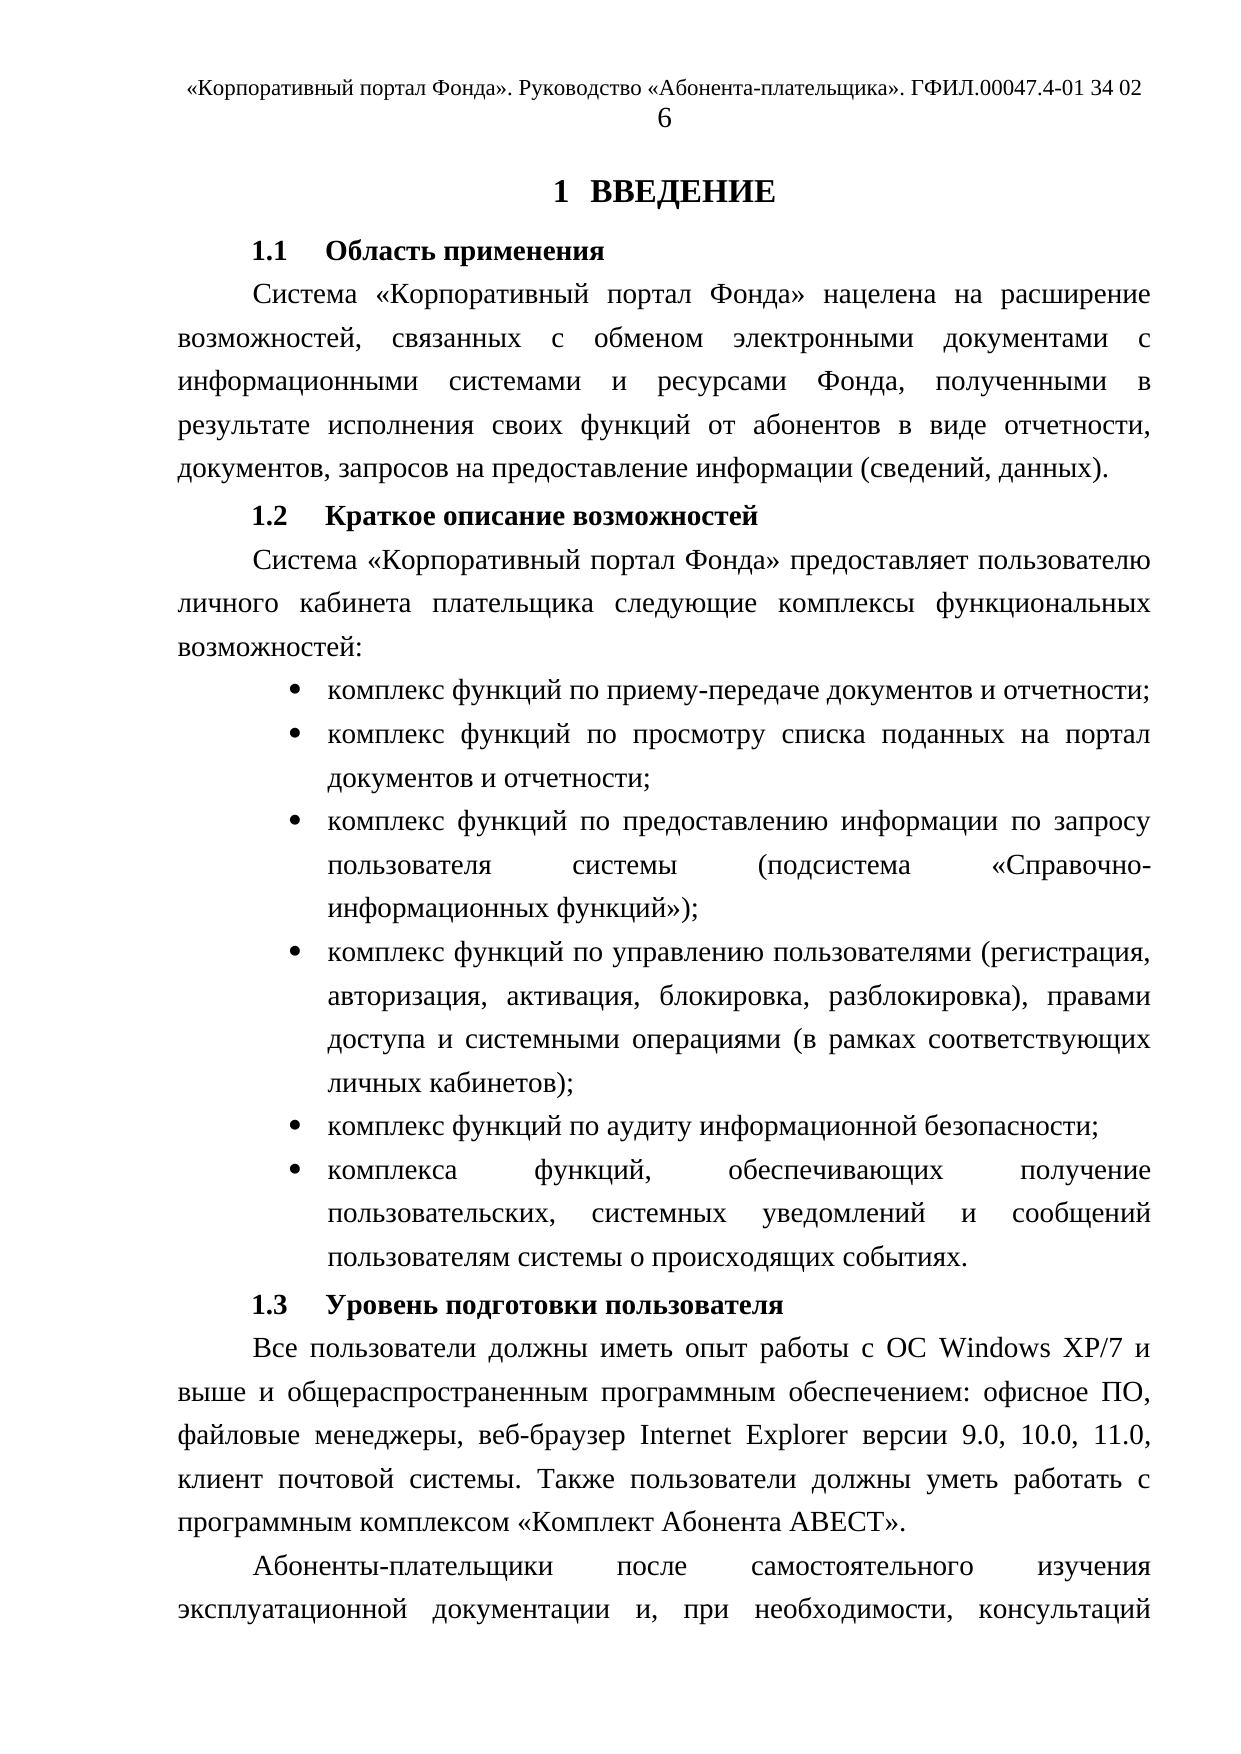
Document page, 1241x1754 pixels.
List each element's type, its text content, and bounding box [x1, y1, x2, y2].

text Система «Корпоративный портал Фонда» предоставляет пользователю личного кабинета плательщика следующие комплексы функциональных возможностей: [177, 542, 1152, 662]
text комплекс функций по просмотру списка поданных на портал документов и отчетности; [290, 716, 1152, 793]
text Все пользователи должны иметь опыт работы с ОС Windows ХР/7 и выше и общераспространенным программным обеспечением: офисное ПО, файловые менеджеры, веб-браузер Internet Explorer версии 9.0, 10.0, 11.0, клиент почтовой системы. Также пользователи должны уметь работать с программным комплексом «Комплект Абонента АВЕСТ». [177, 1330, 1152, 1538]
text комплекса функций, обеспечивающих получение пользовательских, системных уведомлений и сообщений пользователям системы о происходящих событиях. [290, 1152, 1152, 1273]
subtitle Уровень подготовки пользователя [251, 1287, 1152, 1320]
text Система «Корпоративный портал Фонда» нацелена на расширение возможностей, связанных с обменом электронными документами с информационными системами и ресурсами Фонда, полученными в результате исполнения своих функций от абонентов в виде отчетности, документов, запросов на предоставление информации (сведений, данных). [177, 276, 1152, 484]
subtitle ВВЕДЕНИЕ [177, 171, 1152, 209]
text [177, 1548, 1152, 1625]
text комплекс функций по предоставлению информации по запросу пользователя системы (подсистема «Справочно-информационных функций»); [290, 803, 1152, 924]
subtitle Краткое описание возможностей [251, 498, 1152, 532]
text комплекс функций по управлению пользователями (регистрация, авторизация, активация, блокировка, разблокировка), правами доступа и системными операциями (в рамках соответствующих личных кабинетов); [290, 934, 1152, 1098]
text комплекс функций по аудиту информационной безопасности; [290, 1108, 1152, 1142]
text комплекс функций по приему-передаче документов и отчетности; [290, 672, 1152, 706]
subtitle Область применения [251, 233, 1152, 266]
